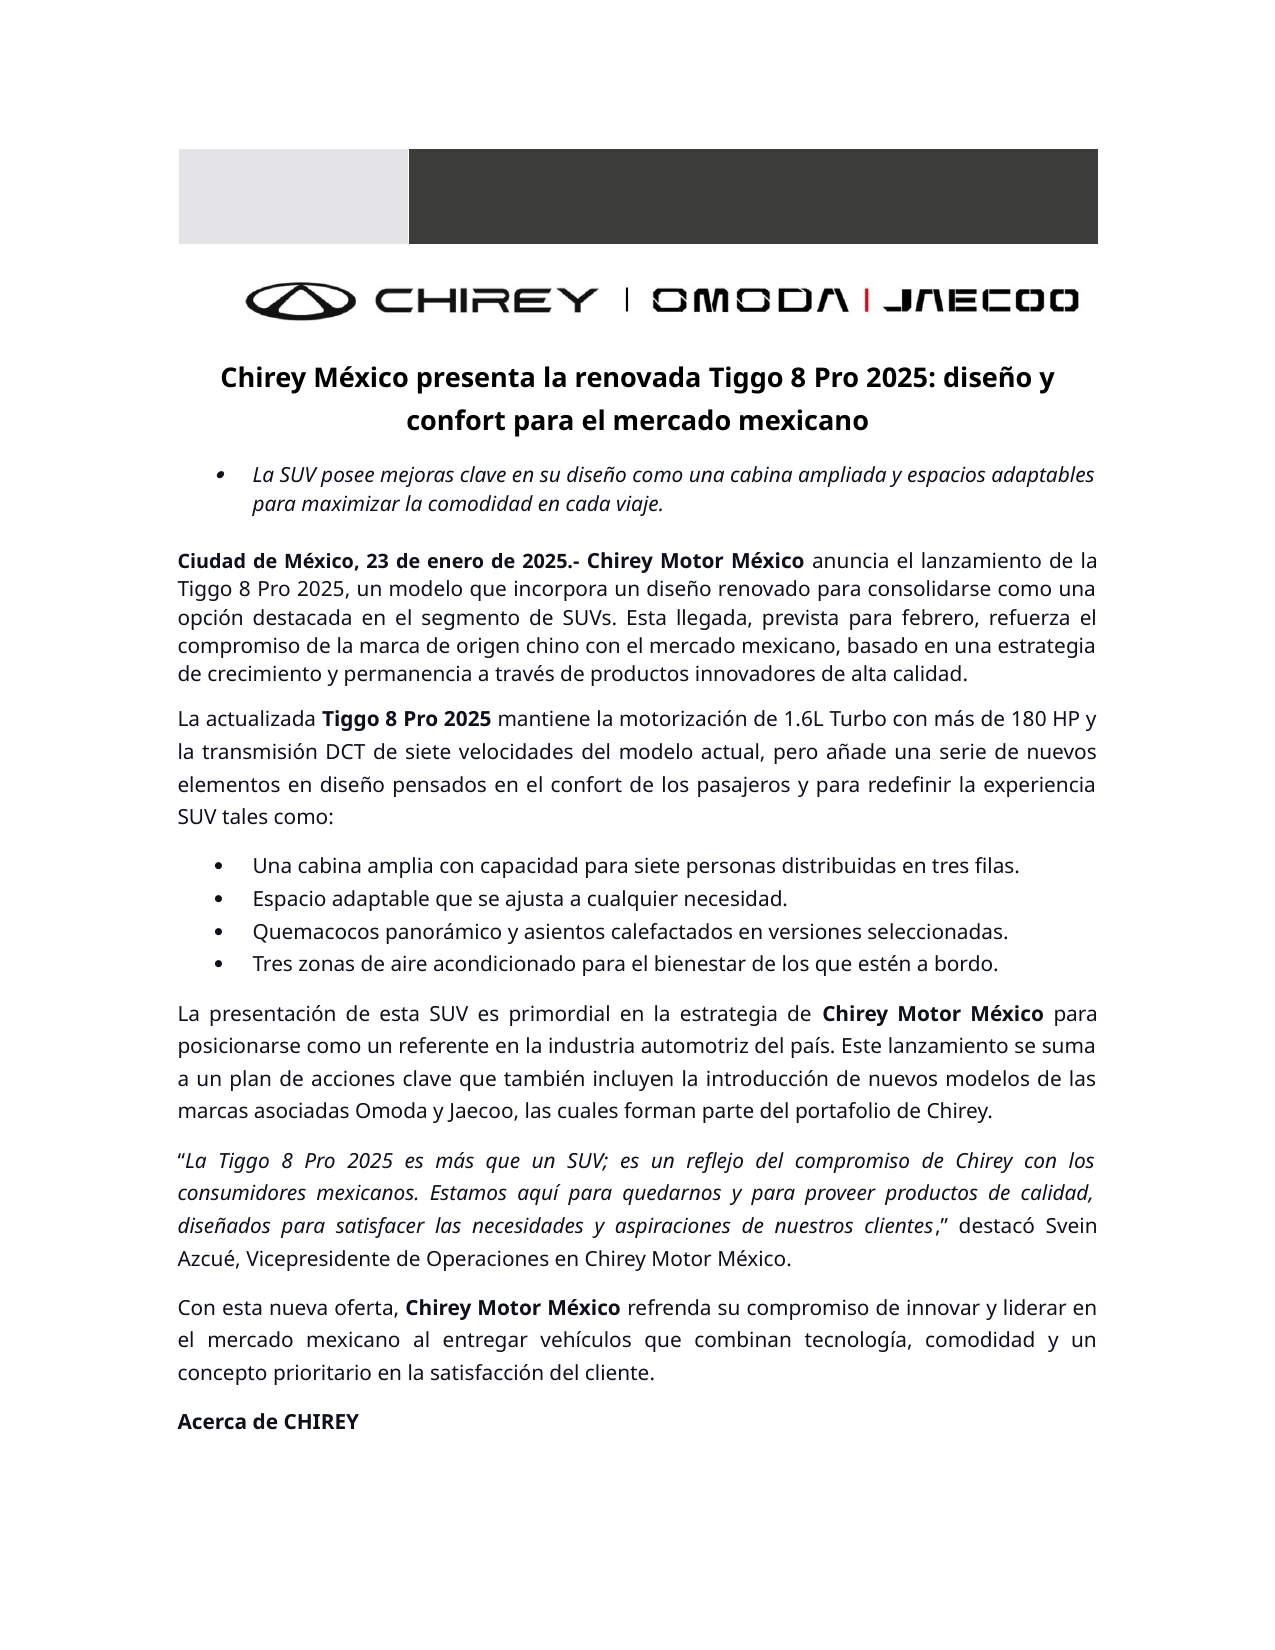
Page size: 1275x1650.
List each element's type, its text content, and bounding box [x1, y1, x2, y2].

list Espacio adaptable que se ajusta a cualquier necesidad. [215, 884, 1098, 913]
list Una cabina amplia con capacidad para siete personas distribuidas en tres filas. [215, 852, 1098, 880]
list Tres zonas de aire acondicionado para el bienestar de los que estén a bordo. [215, 949, 1098, 978]
table_header [409, 149, 1098, 244]
text La presentación de esta SUV es primordial en la estrategia de Chirey Motor México para posicionarse como un referente en la industria automotriz del país. Este lanzamiento se suma a un plan de acciones clave que también incluyen la introducción de nuevos modelos de las marcas asociadas Omoda y Jaecoo, las cuales forman parte del portafolio de Chirey. [177, 999, 1098, 1125]
list Quemacocos panorámico y asientos calefactados en versiones seleccionadas. [215, 917, 1098, 945]
text Acerca de CHIREY [177, 1407, 1098, 1436]
table_header [179, 149, 408, 244]
text Ciudad de México, 23 de enero de 2025.- Chirey Motor México anuncia el lanzamiento de la Tiggo 8 Pro 2025, un modelo que incorpora un diseño renovado para consolidarse como una opción destacada en el segmento de SUVs. Esta llegada, prevista para febrero, refuerza el compromiso de la marca de origen chino con el mercado mexicano, basado en una estrategia de crecimiento y permanencia a través de productos innovadores de alta calidad. [177, 546, 1098, 688]
text “La Tiggo 8 Pro 2025 es más que un SUV; es un reflejo del compromiso de Chirey con los consumidores mexicanos. Estamos aquí para quedarnos y para proveer productos de calidad, diseñados para satisfacer las necesidades y aspiraciones de nuestros clientes,” destacó Svein Azcué, Vicepresidente de Operaciones en Chirey Motor México. [177, 1146, 1098, 1272]
list La SUV posee mejoras clave en su diseño como una cabina ampliada y espacios adaptables para maximizar la comodidad en cada viaje. [215, 460, 1098, 517]
text La actualizada Tiggo 8 Pro 2025 mantiene la motorización de 1.6L Turbo con más de 180 HP y la transmisión DCT de siete velocidades del modelo actual, pero añade una serie de nuevos elementos en diseño pensados en el confort de los pasajeros y para redefinir la experiencia SUV tales como: [177, 704, 1098, 831]
text Con esta nueva oferta, Chirey Motor México refrenda su compromiso de innovar y liderar en el mercado mexicano al entregar vehículos que combinan tecnología, comodidad y un concepto prioritario en la satisfacción del cliente. [177, 1293, 1098, 1387]
text Chirey México presenta la renovada Tiggo 8 Pro 2025: diseño y confort para el mercado mexicano [177, 246, 1098, 438]
